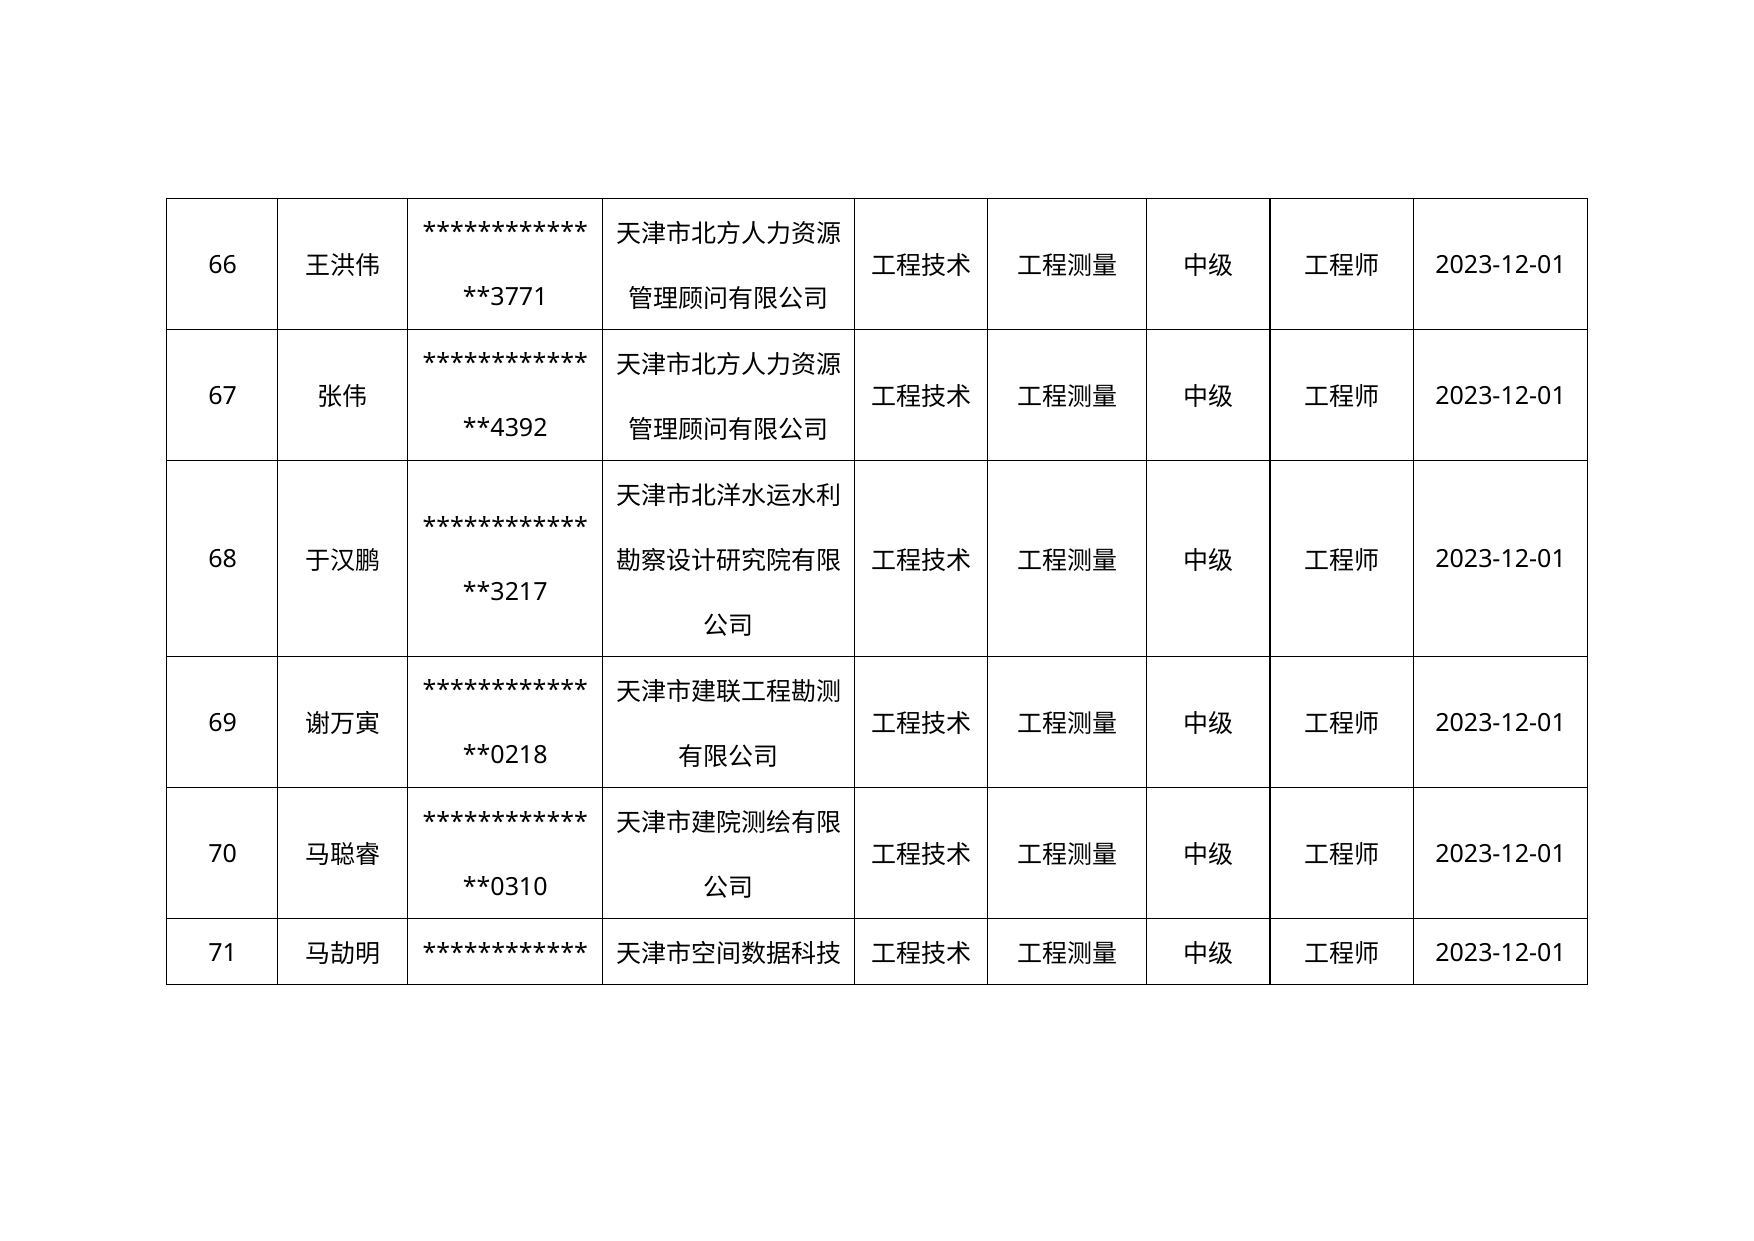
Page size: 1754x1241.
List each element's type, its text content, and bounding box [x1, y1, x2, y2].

table_cell 中级 [1147, 919, 1269, 984]
table_cell 2023-12-01 [1414, 919, 1587, 984]
table_cell 工程师 [1271, 788, 1413, 918]
table_cell 马劼明 [278, 919, 407, 984]
table_cell 工程技术 [855, 919, 987, 984]
table_cell 2023-12-01 [1414, 657, 1587, 787]
table_cell 工程技术 [855, 199, 987, 329]
table_cell 天津市建院测绘有限公司 [603, 788, 854, 918]
table_cell 工程测量 [988, 461, 1146, 656]
table_cell **************3217 [408, 461, 602, 656]
table_cell 69 [167, 657, 277, 787]
table_cell 67 [167, 330, 277, 460]
table_cell 71 [167, 919, 277, 984]
table_cell 工程师 [1271, 461, 1413, 656]
table_cell 工程测量 [988, 330, 1146, 460]
table_cell 工程师 [1271, 330, 1413, 460]
table_cell 2023-12-01 [1414, 330, 1587, 460]
table_cell 中级 [1147, 330, 1269, 460]
table_cell 2023-12-01 [1414, 788, 1587, 918]
table_cell 中级 [1147, 657, 1269, 787]
table_cell **************4392 [408, 330, 602, 460]
table_cell 中级 [1147, 199, 1269, 329]
table_cell 工程技术 [855, 461, 987, 656]
table_cell 张伟 [278, 330, 407, 460]
table_cell 66 [167, 199, 277, 329]
table_cell 中级 [1147, 788, 1269, 918]
table_cell 天津市北方人力资源管理顾问有限公司 [603, 199, 854, 329]
table_cell 70 [167, 788, 277, 918]
table_cell 工程测量 [988, 788, 1146, 918]
table_cell 马聪睿 [278, 788, 407, 918]
table_cell 工程测量 [988, 199, 1146, 329]
table_cell 天津市北方人力资源管理顾问有限公司 [603, 330, 854, 460]
table_cell **************0218 [408, 657, 602, 787]
table_cell **************3771 [408, 199, 602, 329]
table_cell 王洪伟 [278, 199, 407, 329]
table_cell 工程师 [1271, 657, 1413, 787]
table_cell **************4549 [408, 919, 602, 984]
table_cell 2023-12-01 [1414, 461, 1587, 656]
table_cell 工程技术 [855, 657, 987, 787]
table_cell **************0310 [408, 788, 602, 918]
table_cell 工程技术 [855, 330, 987, 460]
table_cell 2023-12-01 [1414, 199, 1587, 329]
table_cell 工程测量 [988, 919, 1146, 984]
table_cell 工程技术 [855, 788, 987, 918]
table_cell 天津市空间数据科技有限公司 [603, 919, 854, 984]
table_cell 中级 [1147, 461, 1269, 656]
table_cell 68 [167, 461, 277, 656]
table_cell 谢万寅 [278, 657, 407, 787]
table_cell 天津市北洋水运水利勘察设计研究院有限公司 [603, 461, 854, 656]
table_cell 天津市建联工程勘测有限公司 [603, 657, 854, 787]
table_cell 于汉鹏 [278, 461, 407, 656]
table_cell 工程师 [1271, 199, 1413, 329]
table_cell 工程测量 [988, 657, 1146, 787]
table_cell 工程师 [1271, 919, 1413, 984]
